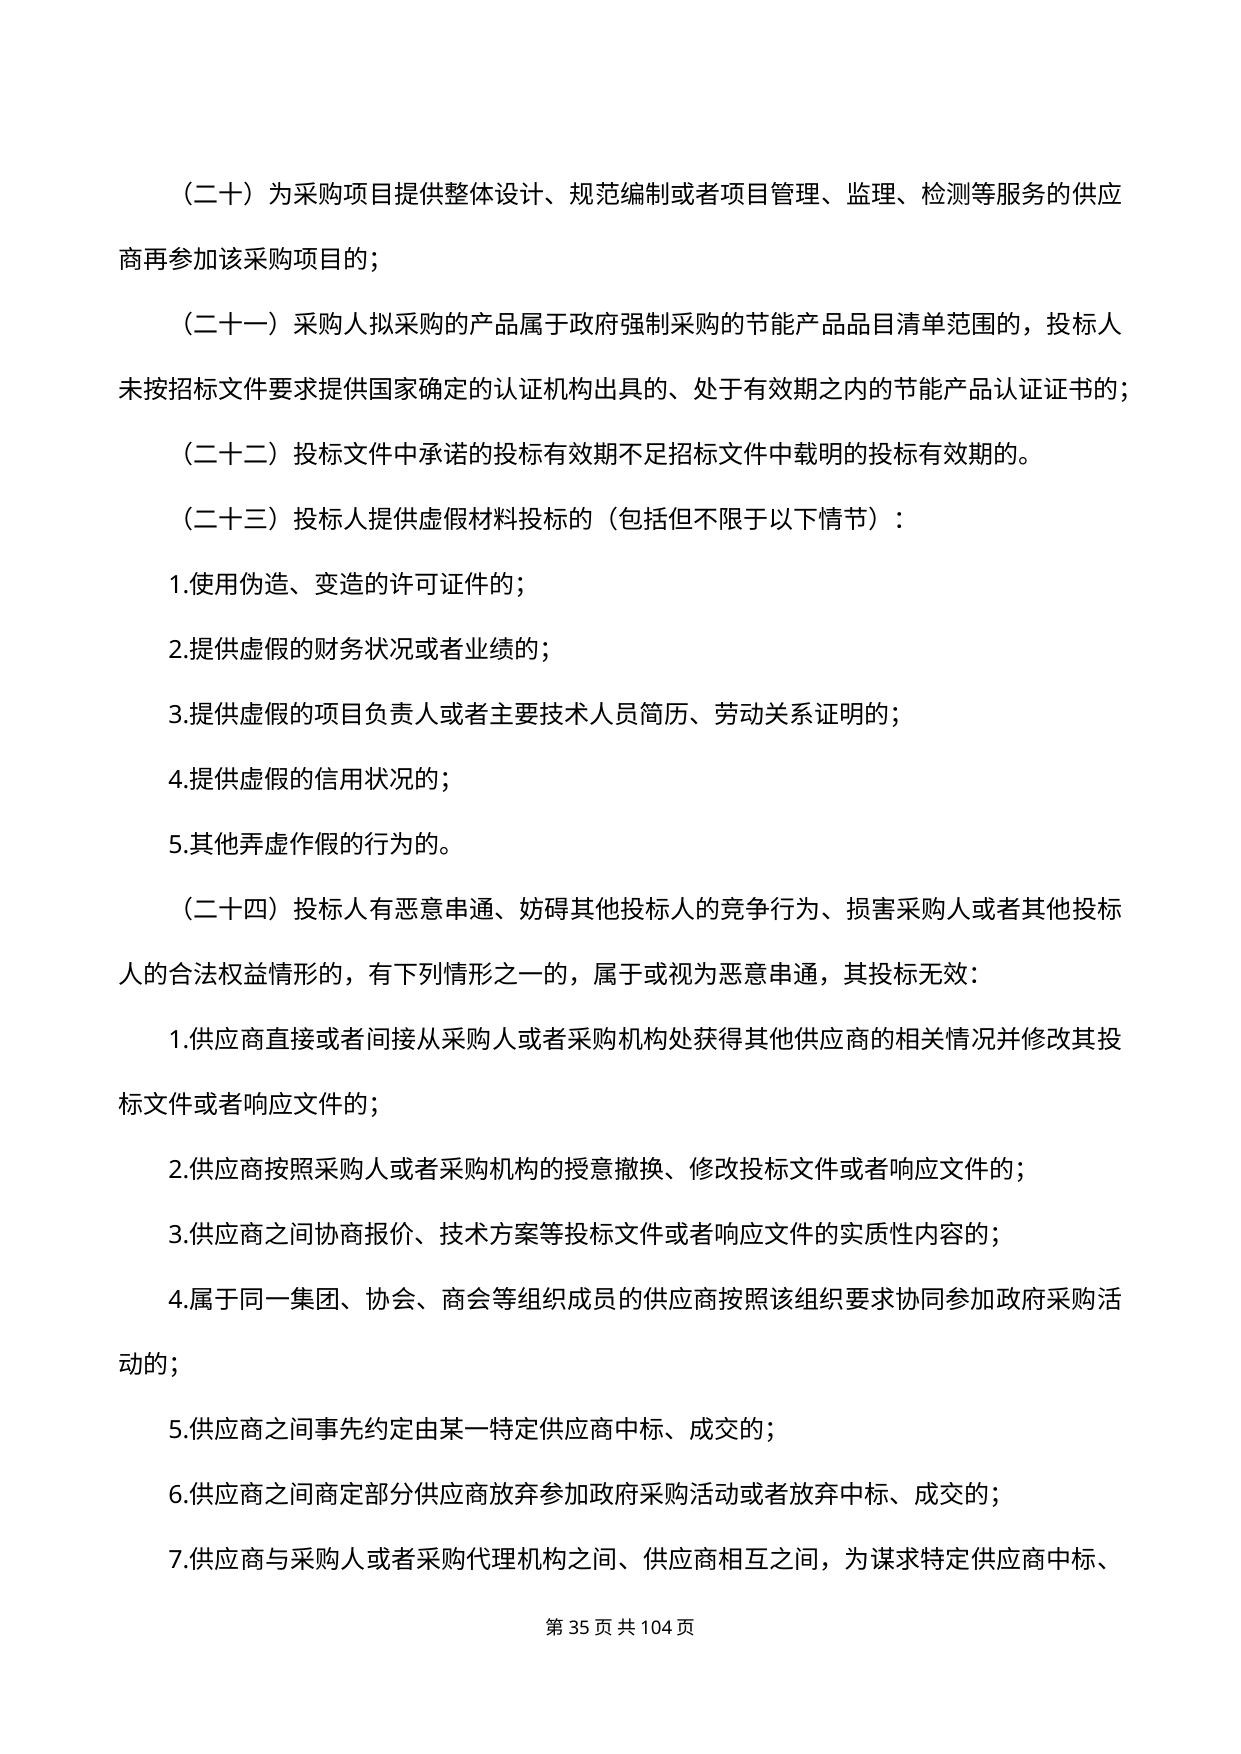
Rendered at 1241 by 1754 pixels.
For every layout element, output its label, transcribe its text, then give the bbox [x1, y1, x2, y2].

text 1.使用伪造、变造的许可证件的； [118, 550, 1122, 615]
text 5.供应商之间事先约定由某一特定供应商中标、成交的； [118, 1395, 1122, 1460]
text 4.提供虚假的信用状况的； [118, 745, 1122, 810]
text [118, 1525, 1122, 1590]
text 3.供应商之间协商报价、技术方案等投标文件或者响应文件的实质性内容的； [118, 1200, 1122, 1265]
text （二十二）投标文件中承诺的投标有效期不足招标文件中载明的投标有效期的。 [118, 420, 1122, 485]
text 4.属于同一集团、协会、商会等组织成员的供应商按照该组织要求协同参加政府采购活动的； [118, 1265, 1122, 1395]
text （二十）为采购项目提供整体设计、规范编制或者项目管理、监理、检测等服务的供应商再参加该采购项目的； [118, 160, 1122, 290]
text 1.供应商直接或者间接从采购人或者采购机构处获得其他供应商的相关情况并修改其投标文件或者响应文件的； [118, 1005, 1122, 1135]
text 3.提供虚假的项目负责人或者主要技术人员简历、劳动关系证明的； [118, 680, 1122, 745]
text 6.供应商之间商定部分供应商放弃参加政府采购活动或者放弃中标、成交的； [118, 1460, 1122, 1525]
text 2.提供虚假的财务状况或者业绩的； [118, 615, 1122, 680]
text （二十三）投标人提供虚假材料投标的（包括但不限于以下情节）： [118, 485, 1122, 550]
text （二十一）采购人拟采购的产品属于政府强制采购的节能产品品目清单范围的，投标人未按招标文件要求提供国家确定的认证机构出具的、处于有效期之内的节能产品认证证书的； [118, 290, 1122, 420]
text 2.供应商按照采购人或者采购机构的授意撤换、修改投标文件或者响应文件的； [118, 1135, 1122, 1200]
text 5.其他弄虚作假的行为的。 [118, 810, 1122, 875]
text （二十四）投标人有恶意串通、妨碍其他投标人的竞争行为、损害采购人或者其他投标人的合法权益情形的，有下列情形之一的，属于或视为恶意串通，其投标无效： [118, 875, 1122, 1005]
